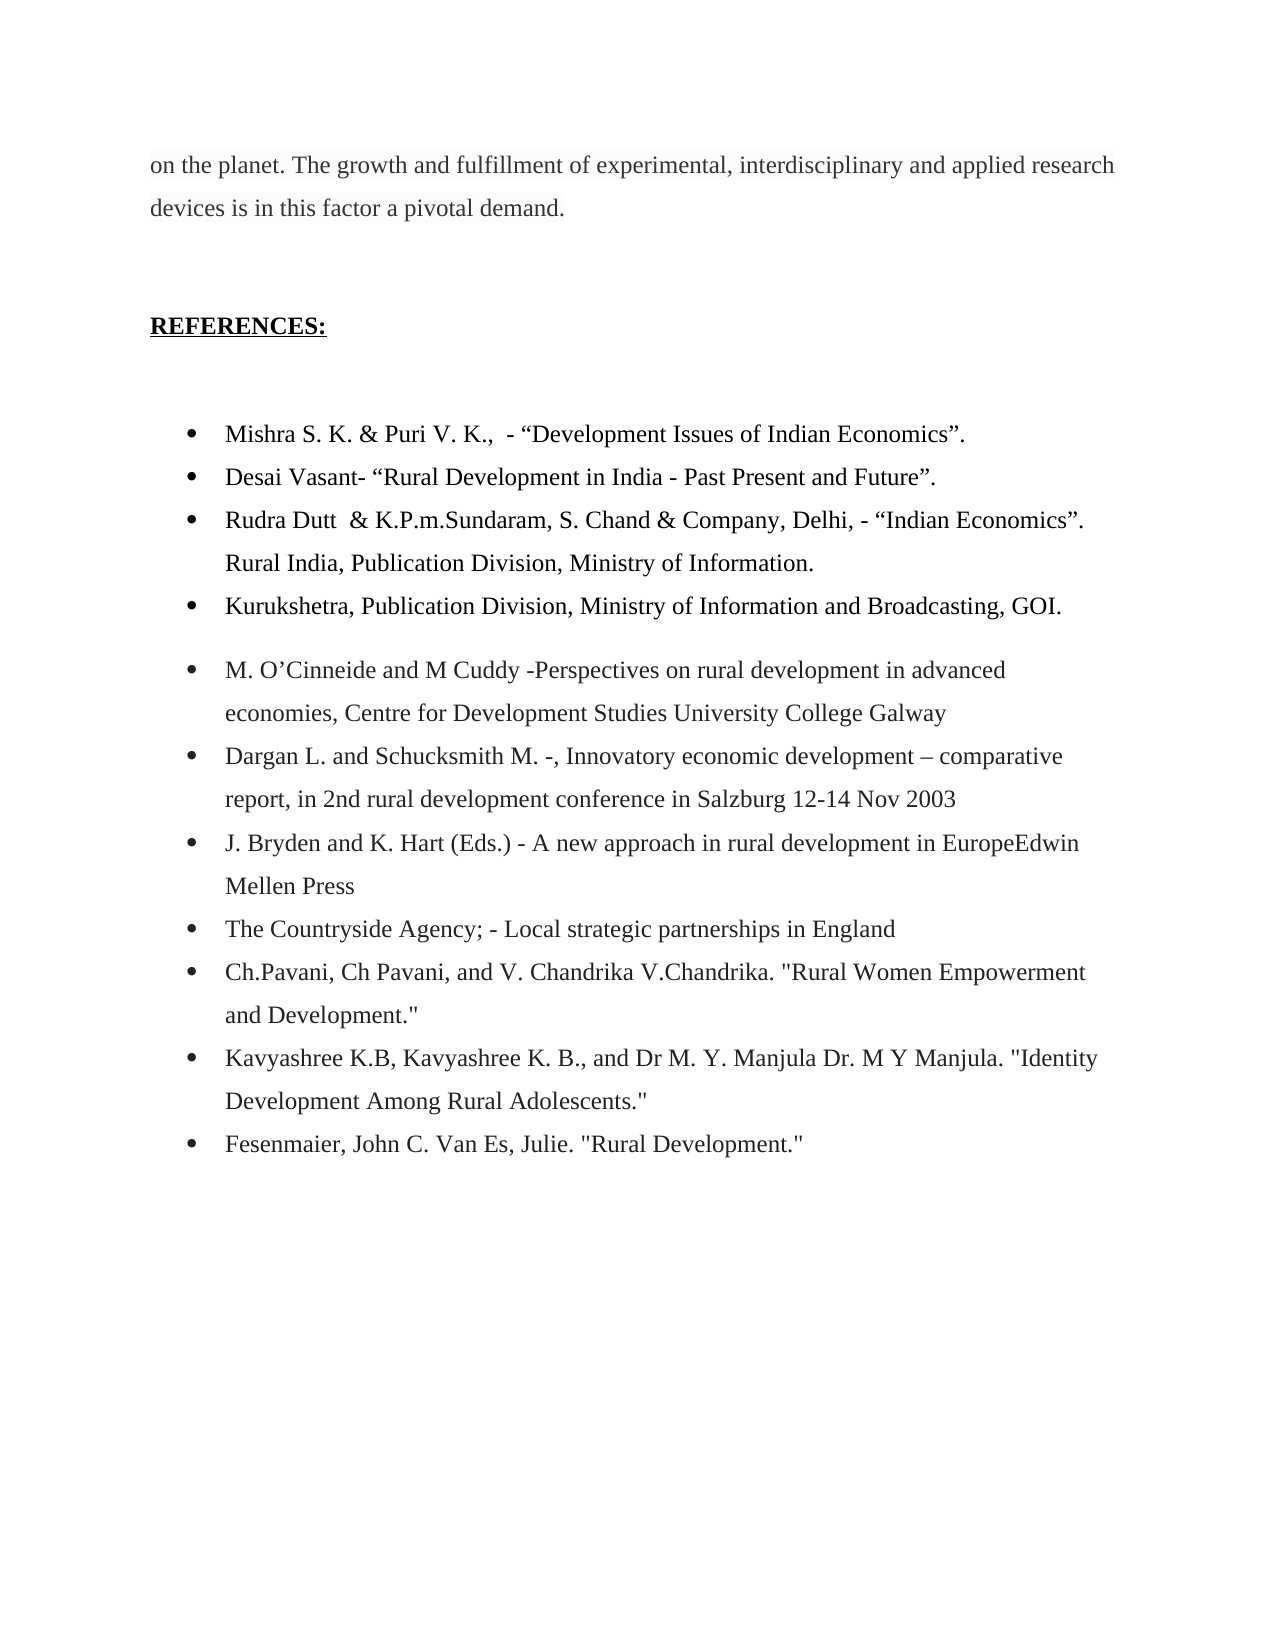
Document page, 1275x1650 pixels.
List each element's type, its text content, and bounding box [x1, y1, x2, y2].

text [150, 150, 1125, 222]
list Ch.Pavani, Ch Pavani, and V. Chandrika V.Chandrika. "Rural Women Empowerment and Development." [187, 957, 1125, 1029]
list Mishra S. K. & Puri V. K., - “Development Issues of Indian Economics”. [187, 419, 1125, 447]
list Desai Vasant- “Rural Development in India - Past Present and Future”. [187, 462, 1125, 491]
list Kurukshetra, Publication Division, Ministry of Information and Broadcasting, GOI. [187, 591, 1125, 620]
list The Countryside Agency; - Local strategic partnerships in England [187, 914, 1125, 943]
list Fesenmaier, John C. Van Es, Julie. "Rural Development." [187, 1129, 1125, 1158]
list M. O’Cinneide and M Cuddy -Perspectives on rural development in advanced economies, Centre for Development Studies University College Galway [187, 655, 1125, 727]
list J. Bryden and K. Hart (Eds.) - A new approach in rural development in EuropeEdwin Mellen Press [187, 828, 1125, 899]
list Dargan L. and Schucksmith M. -, Innovatory economic development – comparative report, in 2nd rural development conference in Salzburg 12-14 Nov 2003 [187, 741, 1125, 813]
list Rudra Dutt & K.P.m.Sundaram, S. Chand & Company, Delhi, - “Indian Economics”. Rural India, Publication Division, Ministry of Information. [187, 505, 1125, 577]
text REFERENCES: [150, 311, 1125, 340]
list Kavyashree K.B, Kavyashree K. B., and Dr M. Y. Manjula Dr. M Y Manjula. "Identity Development Among Rural Adolescents." [187, 1043, 1125, 1115]
